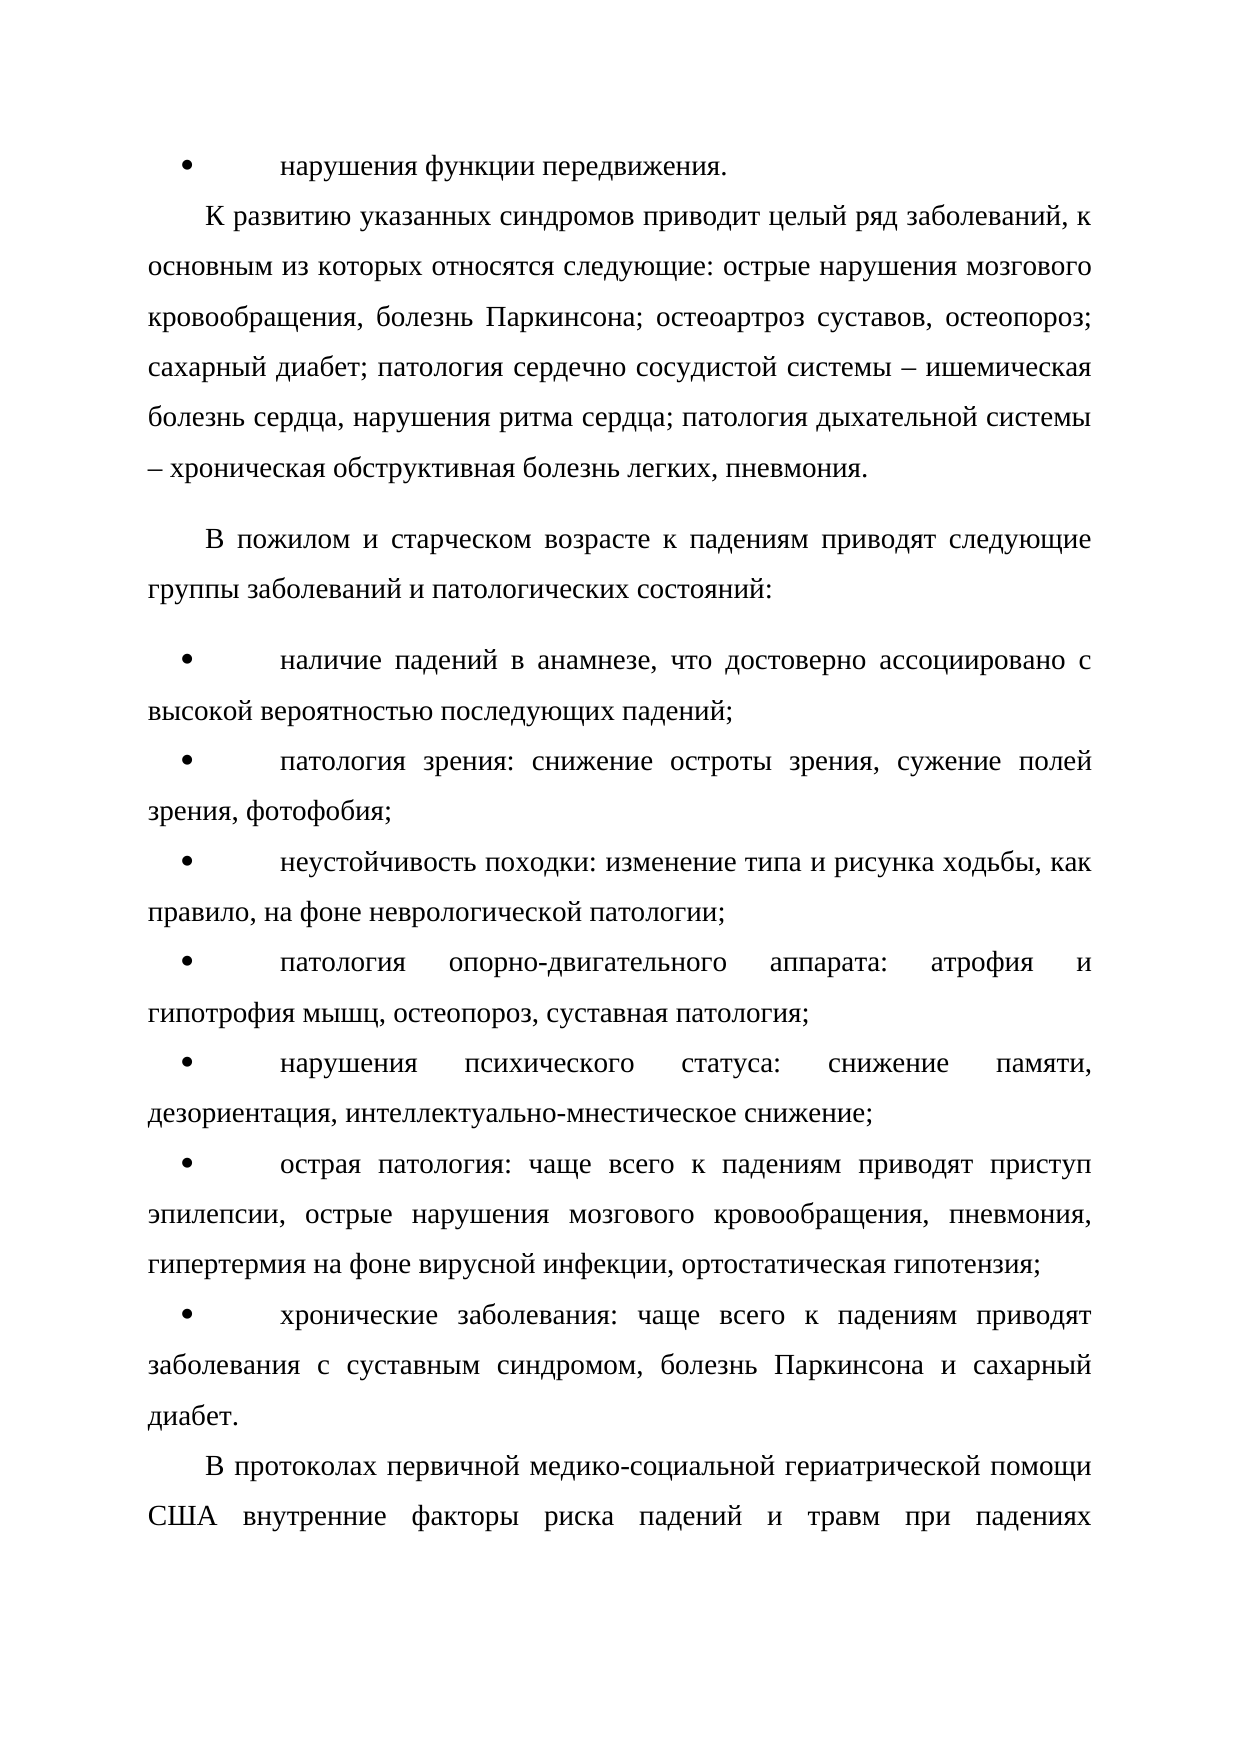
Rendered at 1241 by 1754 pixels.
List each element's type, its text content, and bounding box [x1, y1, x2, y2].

text В пожилом и старческом возрасте к падениям приводят следующие группы заболеваний и патологических состояний: [148, 521, 1092, 605]
list патология зрения: снижение остроты зрения, сужение полей зрения, фотофобия; [148, 743, 1092, 827]
list нарушения функции передвижения. [148, 148, 1092, 181]
list патология опорно-двигательного аппарата: атрофия и гипотрофия мышц, остеопороз, суставная патология; [148, 944, 1092, 1028]
text К развитию указанных синдромов приводит целый ряд заболеваний, к основным из которых относятся следующие: острые нарушения мозгового кровообращения, болезнь Паркинсона; остеоартроз суставов, остеопороз; сахарный диабет; патология сердечно сосудистой системы – ишемическая болезнь сердца, нарушения ритма сердца; патология дыхательной системы – хроническая обструктивная болезнь легких, пневмония. [148, 198, 1092, 483]
list нарушения психического статуса: снижение памяти, дезориентация, интеллектуально-мнестическое снижение; [148, 1045, 1092, 1129]
list острая патология: чаще всего к падениям приводят приступ эпилепсии, острые нарушения мозгового кровообращения, пневмония, гипертермия на фоне вирусной инфекции, ортостатическая гипотензия; [148, 1146, 1092, 1280]
list наличие падений в анамнезе, что достоверно ассоциировано с высокой вероятностью последующих падений; [148, 642, 1092, 726]
list хронические заболевания: чаще всего к падениям приводят заболевания с суставным синдромом, болезнь Паркинсона и сахарный диабет. [148, 1297, 1092, 1431]
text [148, 1448, 1092, 1532]
list неустойчивость походки: изменение типа и рисунка ходьбы, как правило, на фоне неврологической патологии; [148, 844, 1092, 928]
